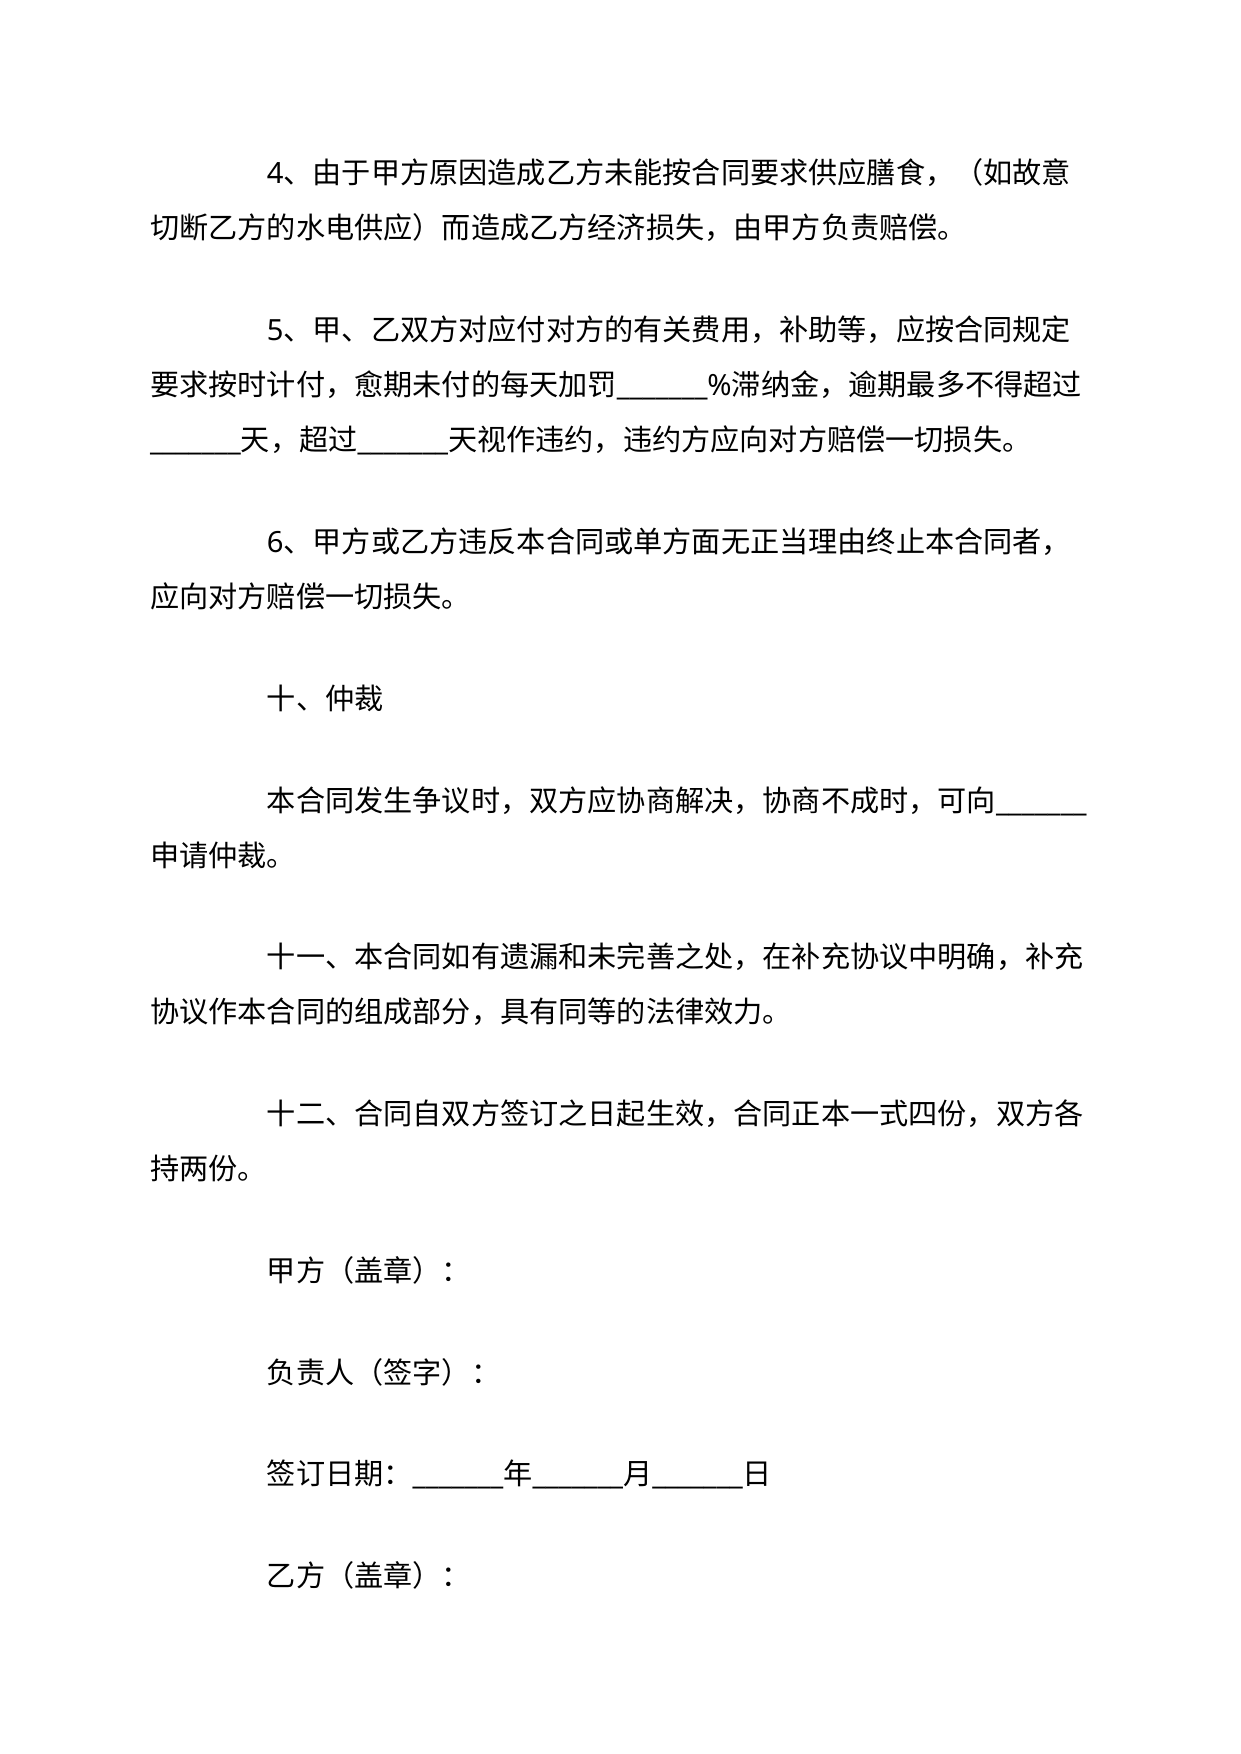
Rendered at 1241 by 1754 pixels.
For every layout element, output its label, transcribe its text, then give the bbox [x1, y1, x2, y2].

text 5、甲、乙双方对应付对方的有关费用，补助等，应按合同规定要求按时计付，愈期未付的每天加罚_______%滞纳金，逾期最多不得超过_______天，超过_______天视作违约，违约方应向对方赔偿一切损失。 [150, 307, 1090, 459]
text 4、由于甲方原因造成乙方未能按合同要求供应膳食，（如故意切断乙方的水电供应）而造成乙方经济损失，由甲方负责赔偿。 [150, 150, 1090, 247]
text 本合同发生争议时，双方应协商解决，协商不成时，可向_______申请仲裁。 [150, 777, 1090, 874]
text 6、甲方或乙方违反本合同或单方面无正当理由终止本合同者，应向对方赔偿一切损失。 [150, 519, 1090, 616]
text 十一、本合同如有遗漏和未完善之处，在补充协议中明确，补充协议作本合同的组成部分，具有同等的法律效力。 [150, 934, 1090, 1031]
text 负责人（签字）： [150, 1349, 1090, 1391]
text 十、仲裁 [150, 676, 1090, 718]
text 十二、合同自双方签订之日起生效，合同正本一式四份，双方各持两份。 [150, 1091, 1090, 1188]
text 签订日期：_______年_______月_______日 [150, 1451, 1090, 1493]
text 甲方（盖章）： [150, 1247, 1090, 1290]
text 乙方（盖章）： [150, 1553, 1090, 1595]
